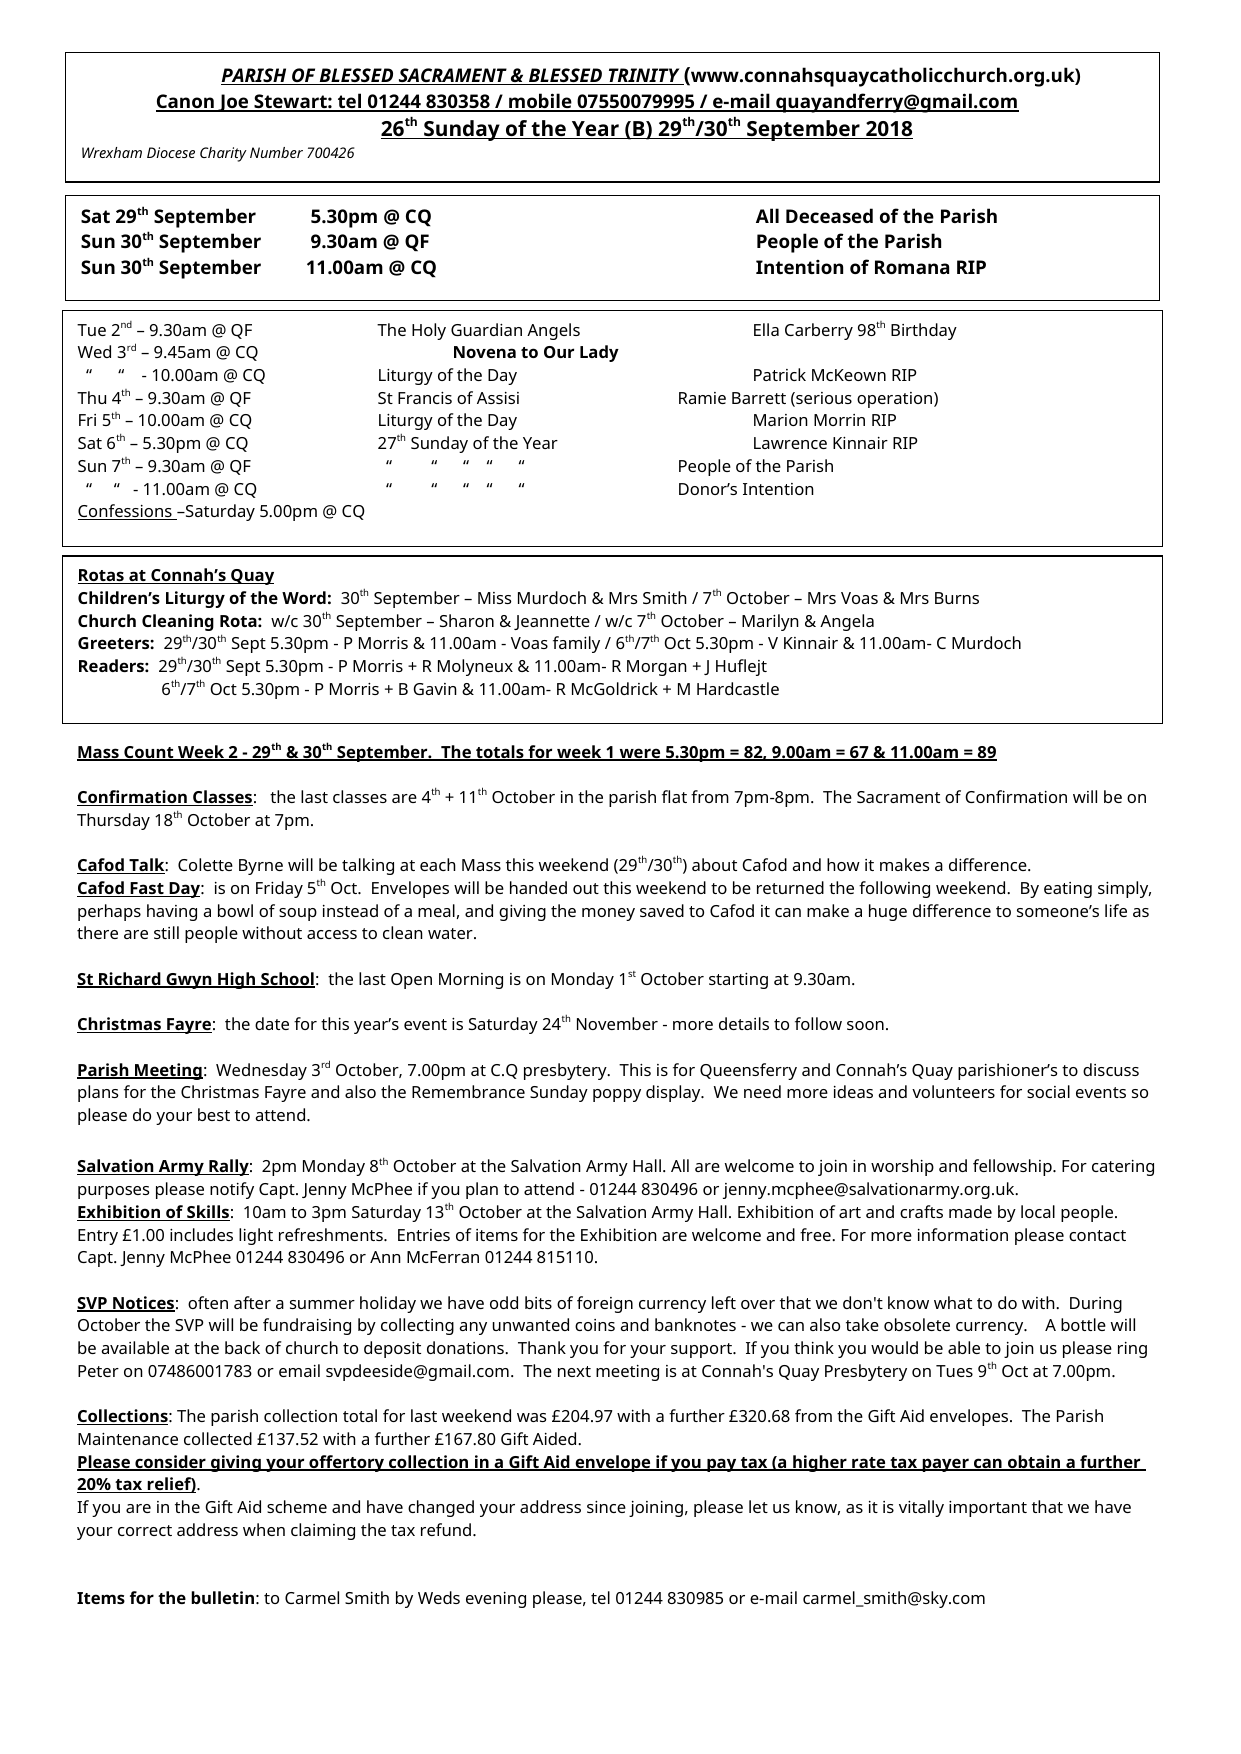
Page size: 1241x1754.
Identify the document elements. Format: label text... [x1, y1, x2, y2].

text Parish Meeting: Wednesday 3rd October, 7.00pm at C.Q presbytery. This is for Queensferry and Connah’s Quay parishioner’s to discuss plans for the Christmas Fayre and also the Remembrance Sunday poppy display. We need more ideas and volunteers for social events so please do your best to attend. [77, 1058, 1156, 1126]
text St Richard Gwyn High School: the last Open Morning is on Monday 1st October starting at 9.30am. [77, 967, 1156, 990]
text SVP Notices: often after a summer holiday we have odd bits of foreign currency left over that we don't know what to do with. During October the SVP will be fundraising by collecting any unwanted coins and banknotes - we can also take obsolete currency. A bottle will be available at the back of church to deposit donations. Thank you for your support. If you think you would be able to join us please ring Peter on 07486001783 or email svpdeeside@gmail.com. The next meeting is at Connah's Quay Presbytery on Tues 9th Oct at 7.00pm. [77, 1291, 1156, 1382]
text Collections: The parish collection total for last weekend was £204.97 with a further £320.68 from the Gift Aid envelopes. The Parish Maintenance collected £137.52 with a further £167.80 Gift Aided. [77, 1405, 1156, 1450]
text Christmas Fayre: the date for this year’s event is Saturday 24th November - more details to follow soon. [77, 1013, 1156, 1035]
text Cafod Fast Day: is on Friday 5th Oct. Envelopes will be handed out this weekend to be returned the following weekend. By eating simply, perhaps having a bowl of soup instead of a meal, and giving the money saved to Cafod it can make a huge difference to someone’s life as there are still people without access to clean water. [77, 876, 1156, 944]
text Cafod Talk: Colette Byrne will be talking at each Mass this weekend (29th/30th) about Cafod and how it makes a difference. [77, 854, 1156, 876]
text Exhibition of Skills: 10am to 3pm Saturday 13th October at the Salvation Army Hall. Exhibition of art and crafts made by local people. Entry £1.00 includes light refreshments. Entries of items for the Exhibition are welcome and free. For more information please contact Capt. Jenny McPhee 01244 830496 or Ann McFerran 01244 815110. [77, 1200, 1156, 1268]
text Confirmation Classes: the last classes are 4th + 11th October in the parish flat from 7pm-8pm. The Sacrament of Confirmation will be on Thursday 18th October at 7pm. [77, 786, 1156, 831]
text Salvation Army Rally: 2pm Monday 8th October at the Salvation Army Hall. All are welcome to join in worship and fellowship. For catering purposes please notify Capt. Jenny McPhee if you plan to attend - 01244 830496 or jenny.mcphee@salvationarmy.org.uk. [77, 1155, 1156, 1200]
text If you are in the Gift Aid scheme and have changed your address since joining, please let us know, as it is vitally important that we have your correct address when claiming the tax refund. [77, 1496, 1156, 1541]
text Mass Count Week 2 - 29th & 30th September. The totals for week 1 were 5.30pm = 82, 9.00am = 67 & 11.00am = 89 [77, 740, 1156, 763]
text Please consider giving your offertory collection in a Gift Aid envelope if you pay tax (a higher rate tax payer can obtain a further 20% tax relief). [77, 1450, 1156, 1496]
text Items for the bulletin: to Carmel Smith by Weds evening please, tel 01244 830985 or e-mail carmel_smith@sky.com [77, 1586, 1156, 1609]
